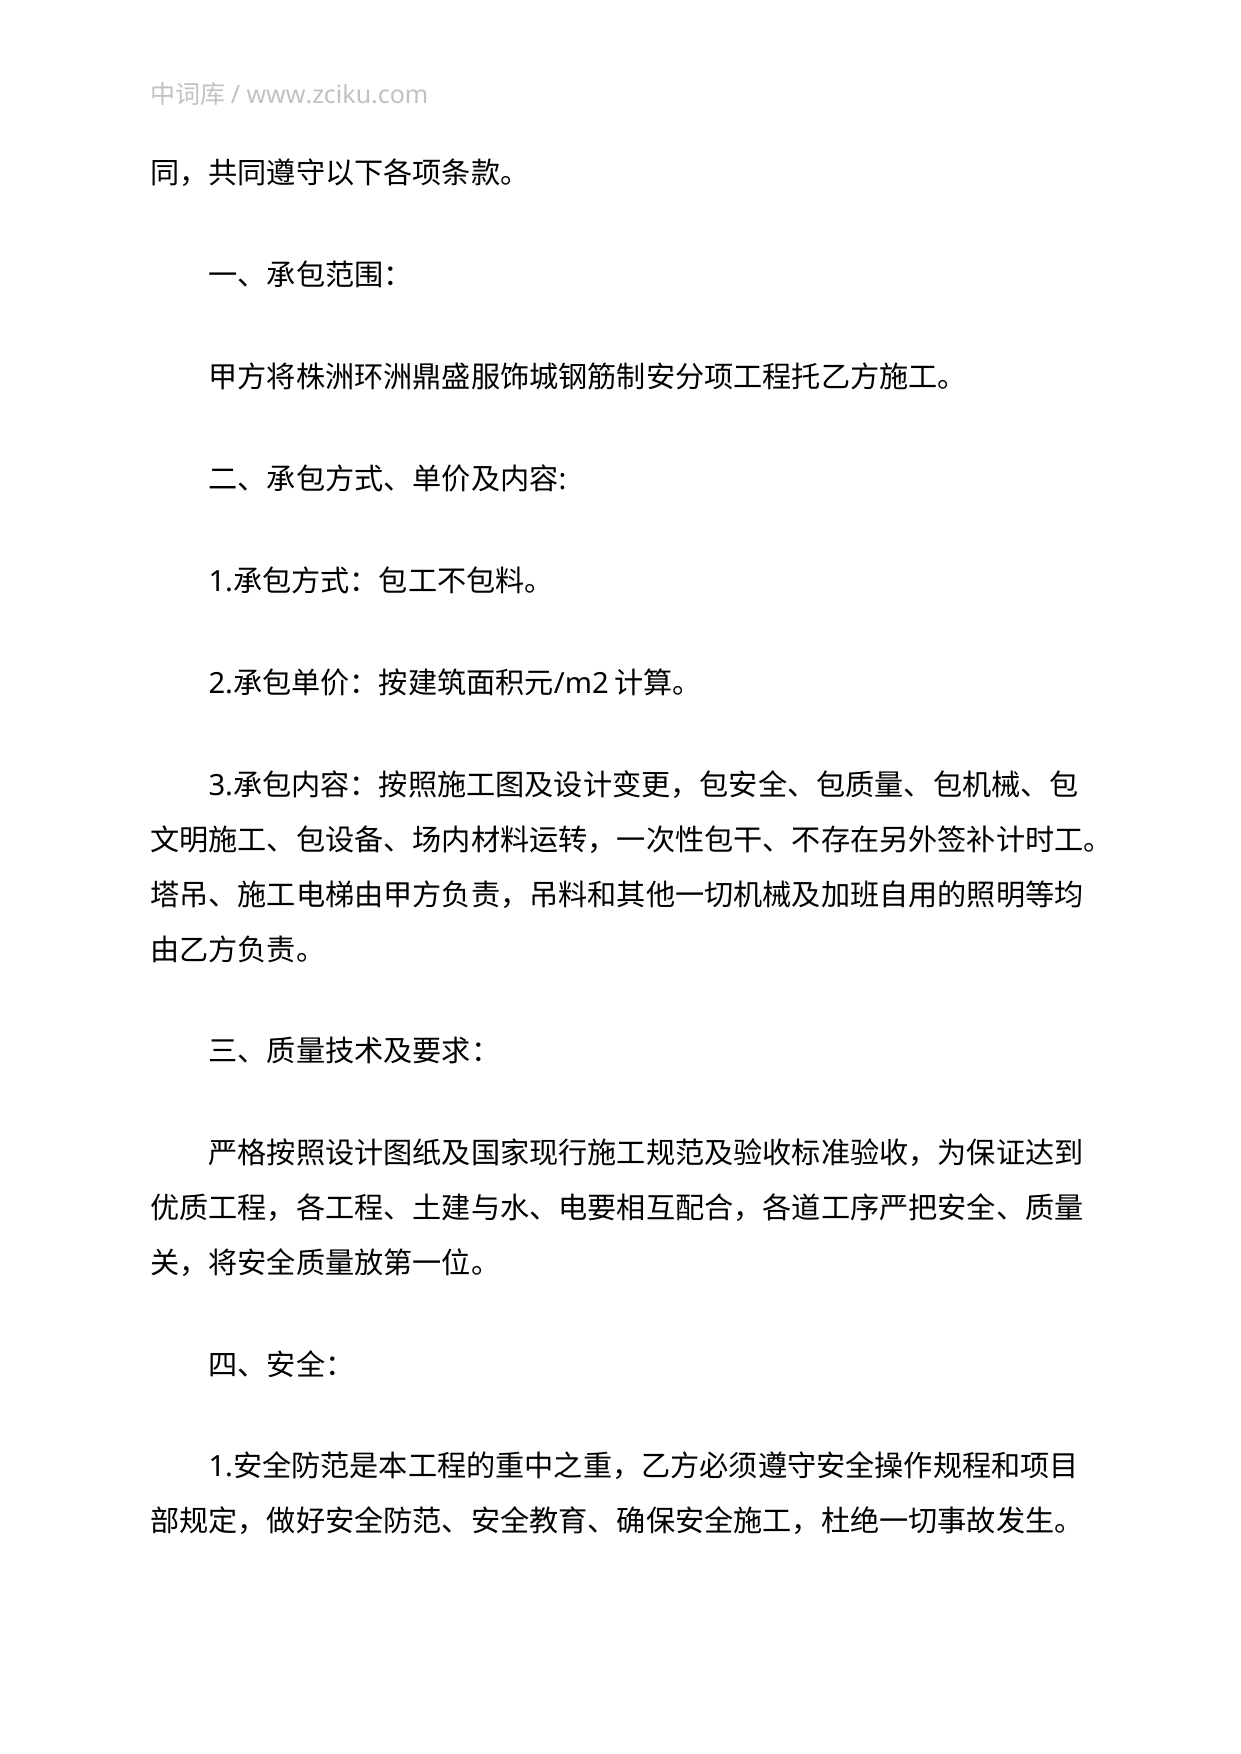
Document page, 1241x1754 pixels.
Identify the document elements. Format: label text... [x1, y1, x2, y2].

text 甲方将株洲环洲鼎盛服饰城钢筋制安分项工程托乙方施工。 [150, 353, 1090, 396]
text 1.安全防范是本工程的重中之重，乙方必须遵守安全操作规程和项目部规定，做好安全防范、安全教育、确保安全施工，杜绝一切事故发生。 [150, 1443, 1090, 1540]
text 四、安全： [150, 1341, 1090, 1383]
text 严格按照设计图纸及国家现行施工规范及验收标准验收，为保证达到优质工程，各工程、土建与水、电要相互配合，各道工序严把安全、质量关，将安全质量放第一位。 [150, 1129, 1090, 1282]
text 2.承包单价：按建筑面积元/m2计算。 [150, 659, 1090, 702]
text 3.承包内容：按照施工图及设计变更，包安全、包质量、包机械、包文明施工、包设备、场内材料运转，一次性包干、不存在另外签补计时工。塔吊、施工电梯由甲方负责，吊料和其他一切机械及加班自用的照明等均由乙方负责。 [150, 761, 1090, 968]
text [150, 150, 1090, 192]
text 一、承包范围： [150, 252, 1090, 294]
text 二、承包方式、单价及内容: [150, 455, 1090, 498]
text 三、质量技术及要求： [150, 1028, 1090, 1070]
text 1.承包方式：包工不包料。 [150, 557, 1090, 600]
